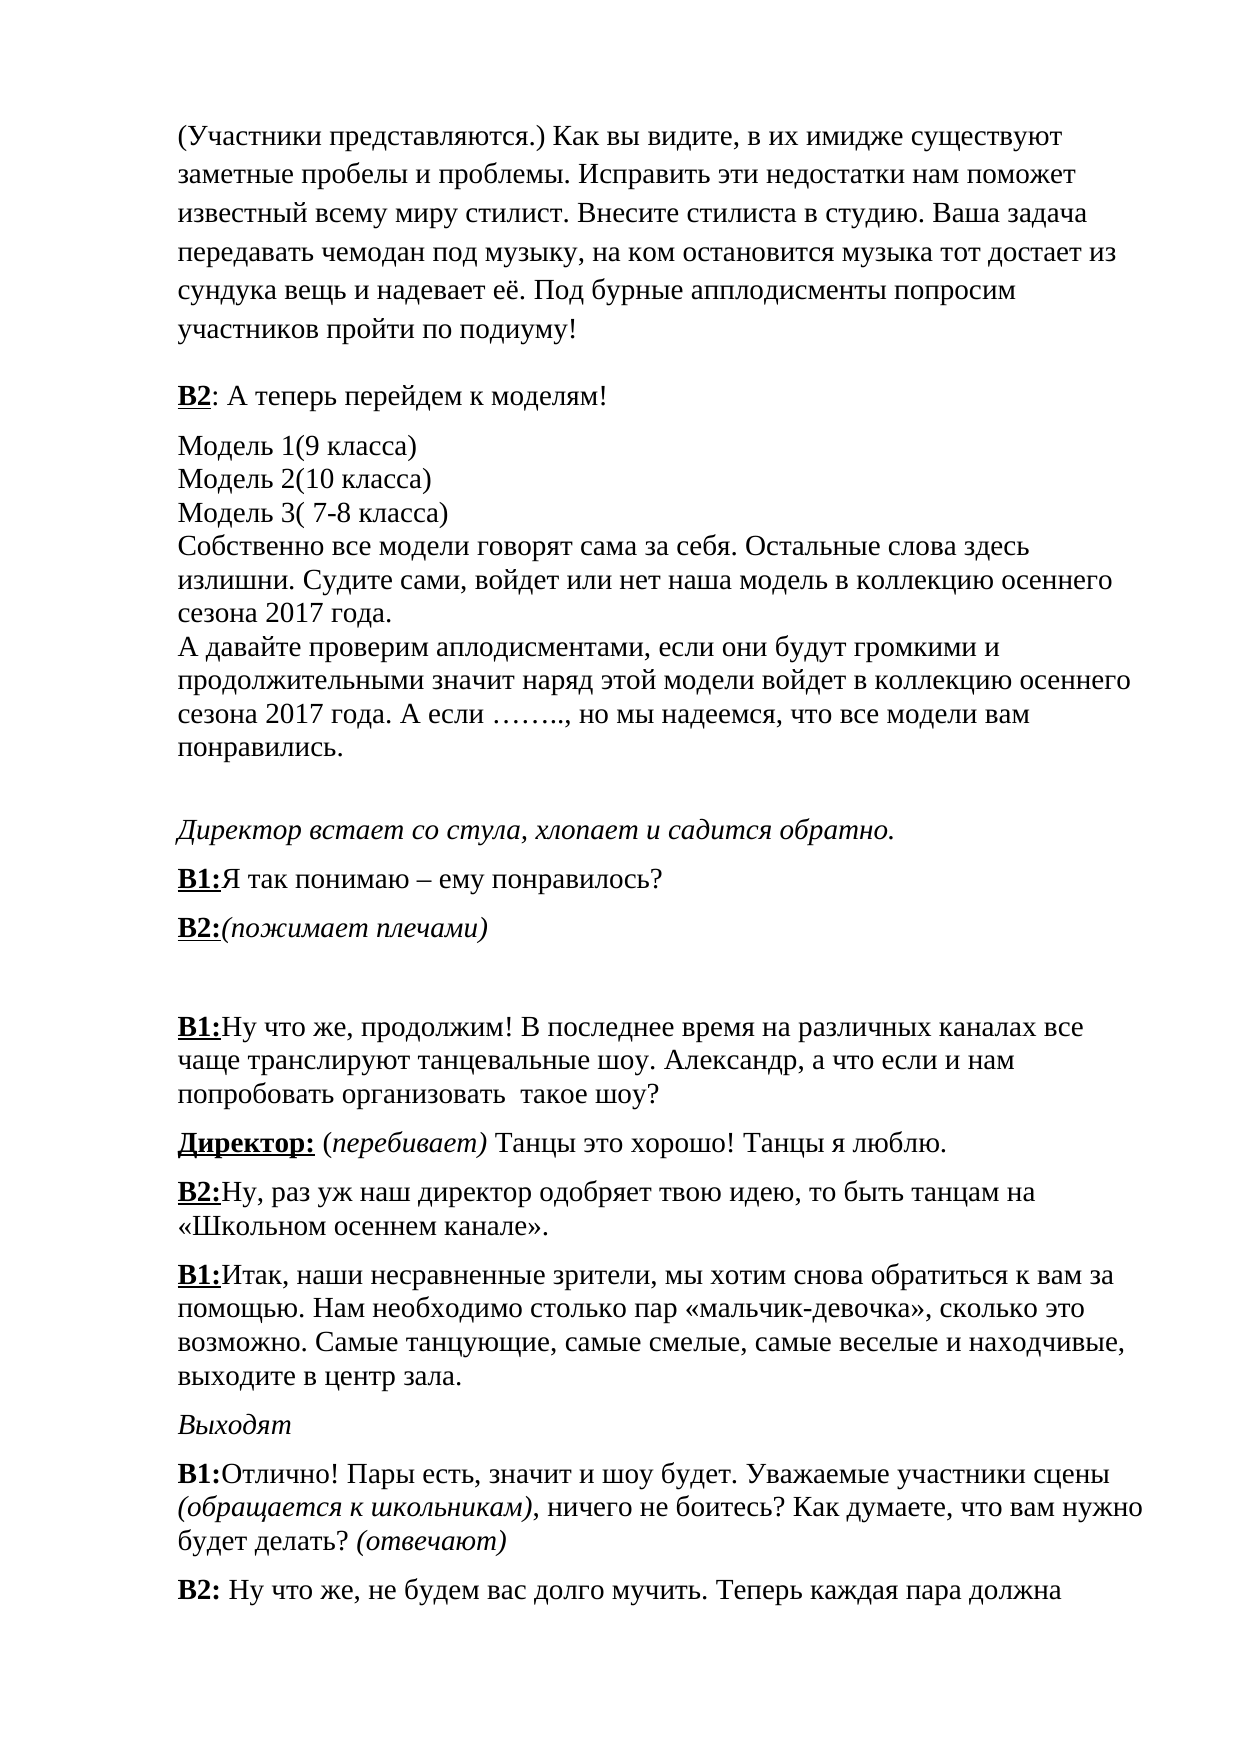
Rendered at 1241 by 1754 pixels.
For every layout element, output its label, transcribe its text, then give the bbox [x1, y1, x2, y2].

text Модель 1(9 класса) [177, 428, 1152, 461]
text В1:Итак, наши несравненные зрители, мы хотим снова обратиться к вам за помощью. Нам необходимо столько пар «мальчик-девочка», сколько это возможно. Самые танцующие, самые смелые, самые веселые и находчивые, выходите в центр зала. [177, 1257, 1152, 1391]
text В2:Ну, раз уж наш директор одобряет твою идею, то быть танцам на «Школьном осеннем канале». [177, 1174, 1152, 1241]
text В1:Отлично! Пары есть, значит и шоу будет. Уважаемые участники сцены (обращается к школьникам), ничего не боитесь? Как думаете, что вам нужно будет делать? (отвечают) [177, 1456, 1152, 1557]
text Собственно все модели говорят сама за себя. Остальные слова здесь излишни. Судите сами, войдет или нет наша модель в коллекцию осеннего сезона 2017 года. [177, 528, 1152, 629]
text В2:(пожимает плечами) [177, 911, 1152, 944]
text Модель 2(10 класса) [177, 461, 1152, 495]
text А давайте проверим аплодисментами, если они будут громкими и продолжительными значит наряд этой модели войдет в коллекцию осеннего сезона 2017 года. А если …….., но мы надеемся, что все модели вам понравились. [177, 629, 1152, 763]
text Модель 3( 7-8 класса) [177, 495, 1152, 528]
text В2: А теперь перейдем к моделям! [177, 378, 1152, 412]
text Директор: (перебивает) Танцы это хорошо! Танцы я люблю. [177, 1125, 1152, 1159]
text Директор встает со стула, хлопает и садится обратно. [177, 812, 1152, 846]
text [177, 1572, 1152, 1606]
text Выходят [177, 1407, 1152, 1440]
text В1:Ну что же, продолжим! В последнее время на различных каналах все чаще транслируют танцевальные шоу. Александр, а что если и нам попробовать организовать такое шоу? [177, 1009, 1152, 1109]
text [177, 118, 1152, 344]
text В1:Я так понимаю – ему понравилось? [177, 861, 1152, 895]
